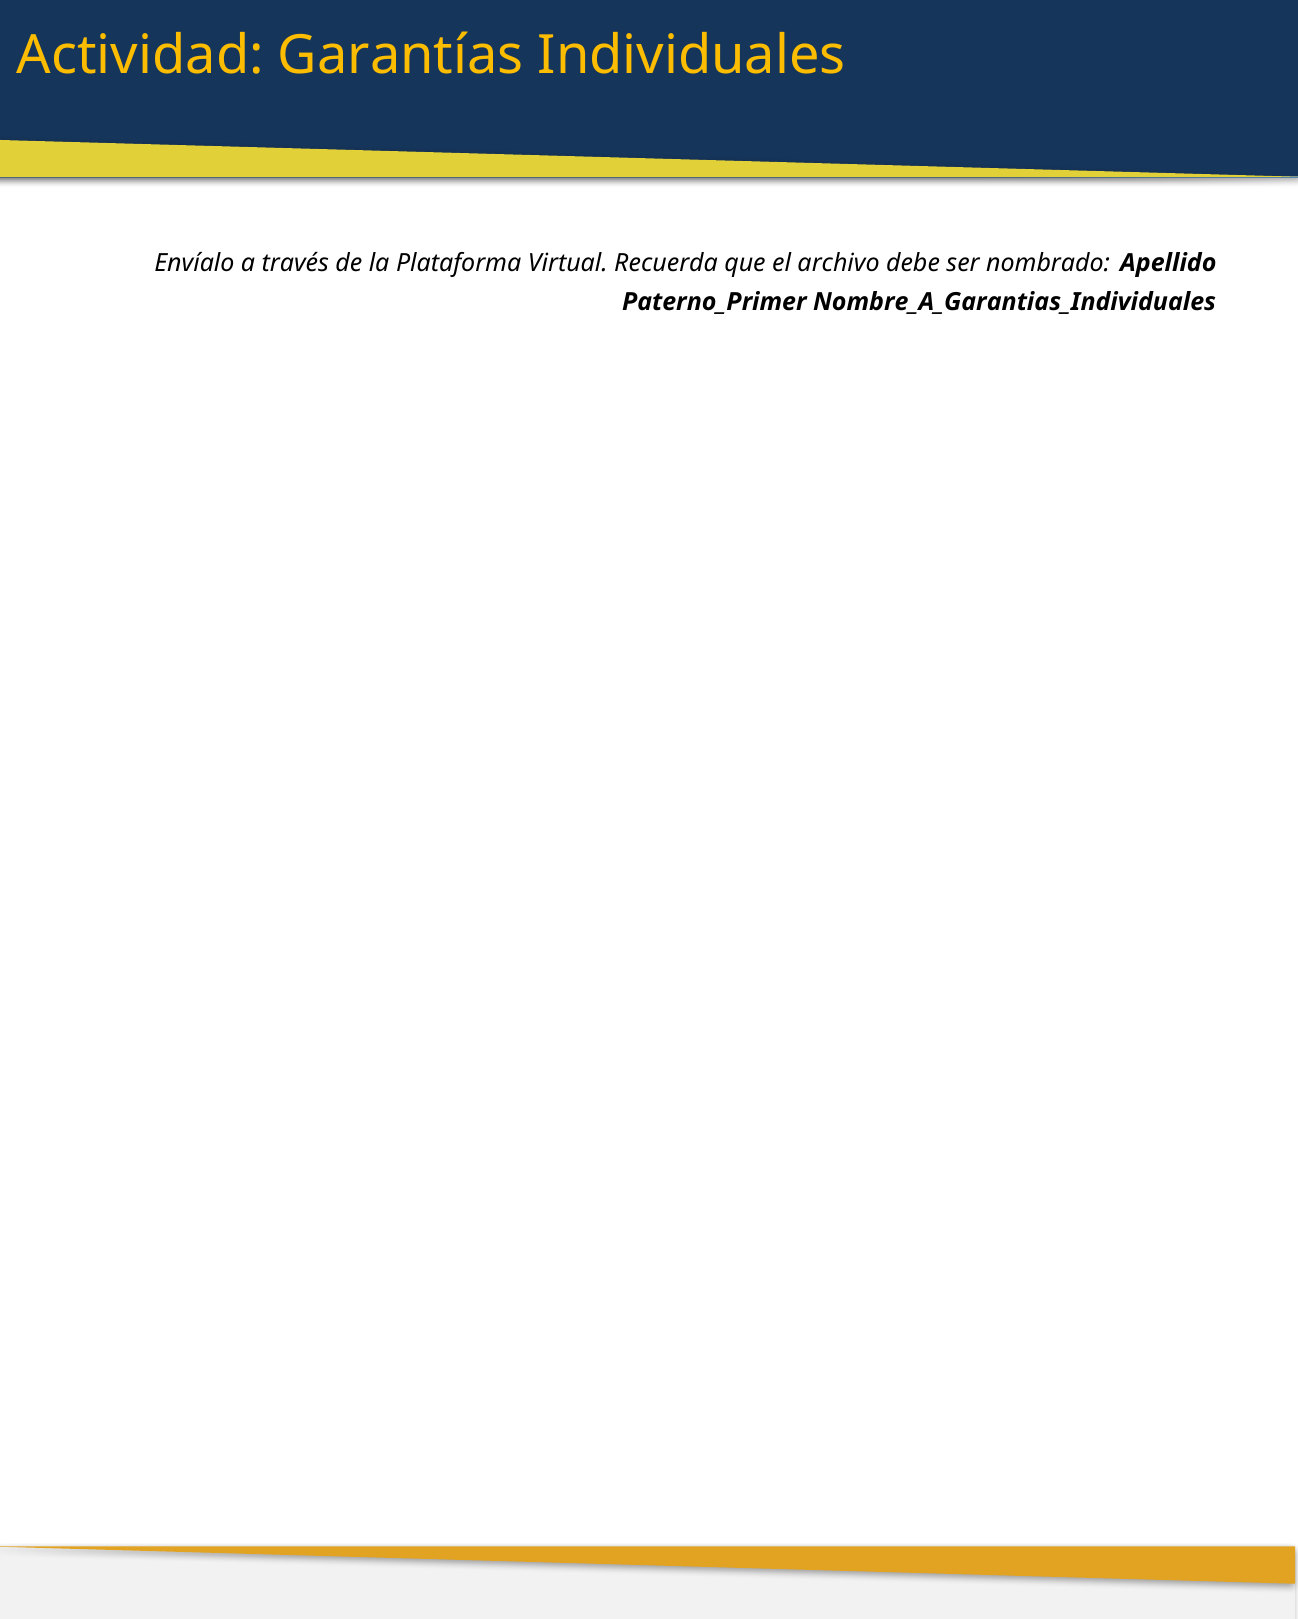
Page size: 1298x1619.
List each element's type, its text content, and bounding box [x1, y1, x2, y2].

text Envíalo a través de la Plataforma Virtual. Recuerda que el archivo debe ser nombrado: Apellido Paterno_Primer Nombre_A_Garantias_Individuales [133, 244, 1219, 318]
